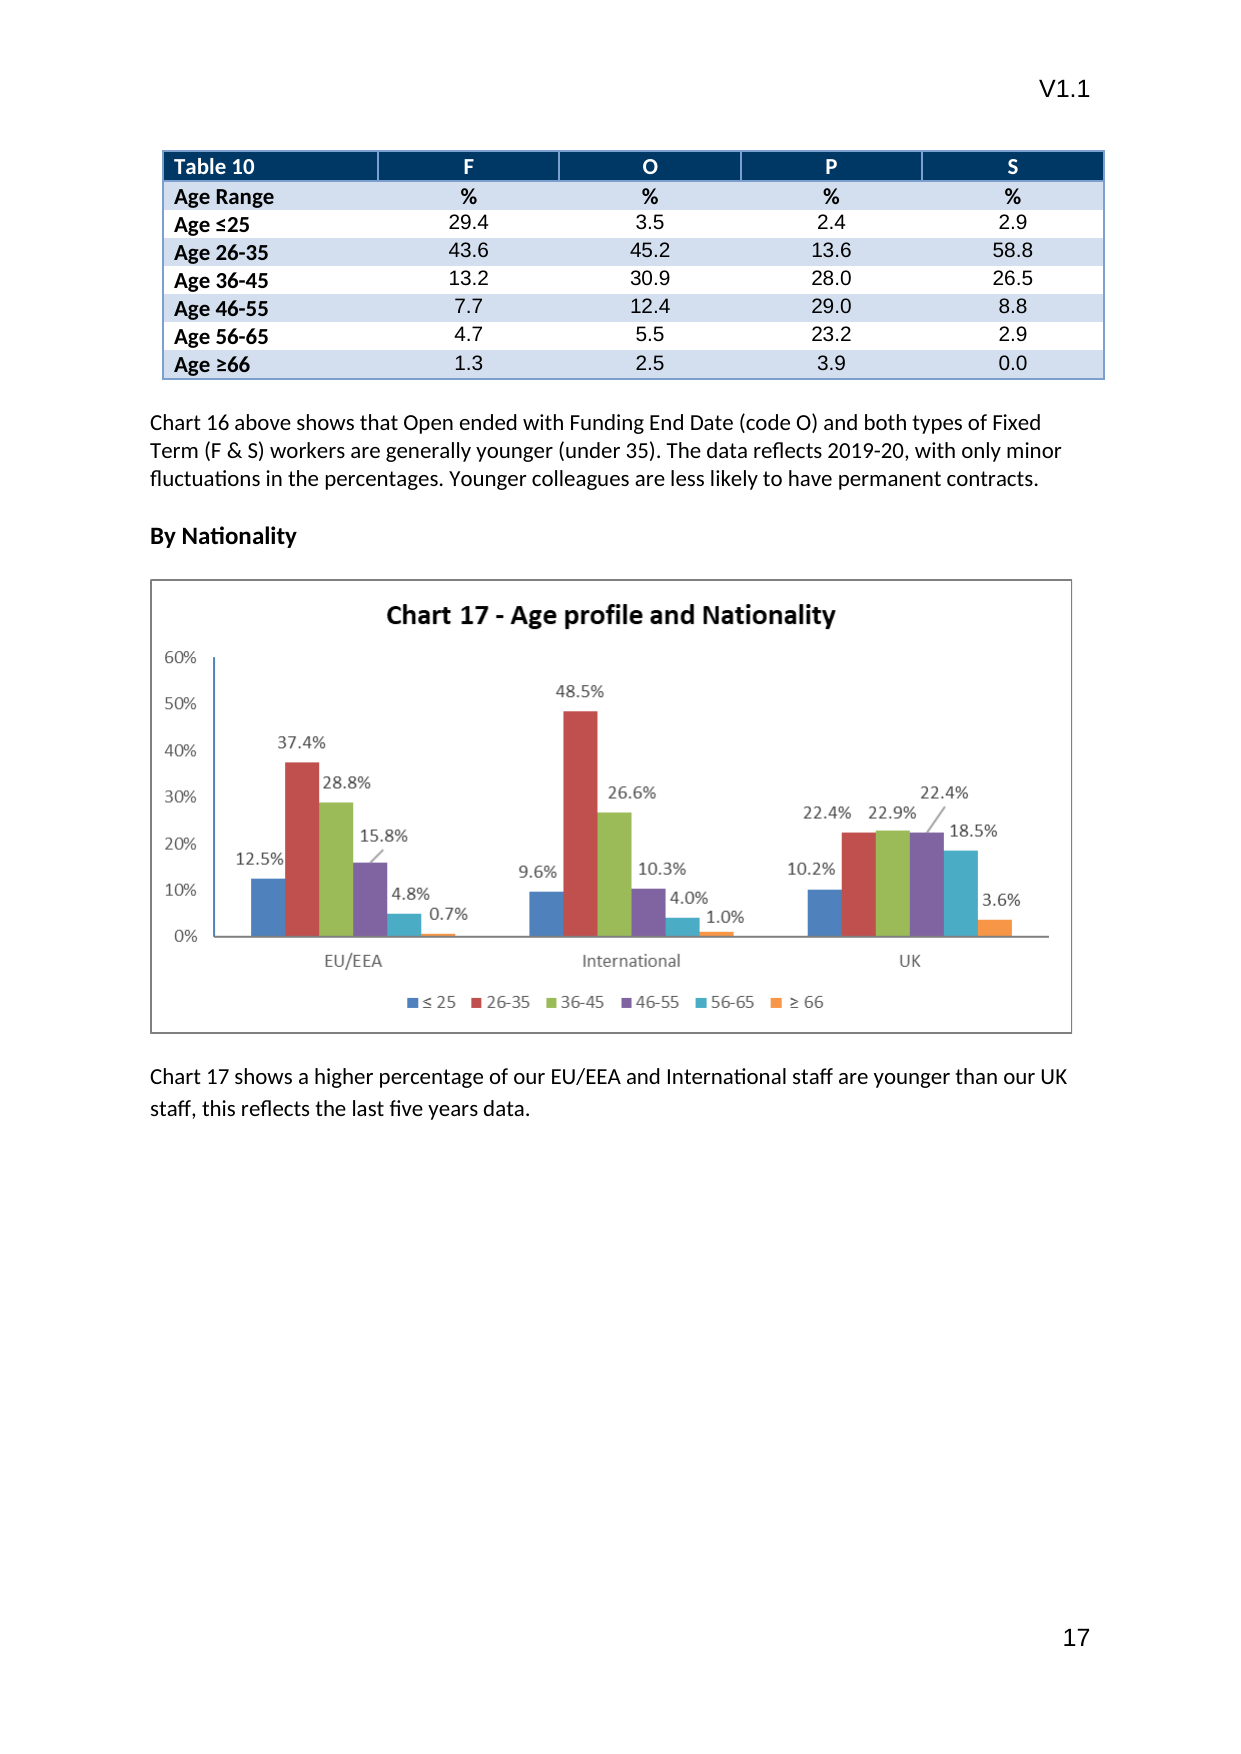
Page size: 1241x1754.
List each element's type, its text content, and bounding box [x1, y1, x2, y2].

table_cell 13.2 [378, 266, 559, 294]
table_cell Age 46-55 [164, 294, 378, 322]
table_header O [560, 152, 740, 180]
table_cell 13.6 [741, 238, 922, 266]
table_cell 30.9 [559, 266, 741, 294]
table_cell Age Range [164, 182, 378, 210]
text Chart 17 shows a higher percentage of our EU/EEA and International staff are younger than our UK staff, this reflects the last five years data. [150, 1062, 1090, 1122]
table_cell 28.0 [741, 266, 922, 294]
table_cell 2.4 [741, 210, 922, 238]
table_cell % [922, 182, 1103, 210]
text Chart 16 above shows that Open ended with Funding End Date (code O) and both types of Fixed Term (F & S) workers are generally younger (under 35). The data reflects 2019-20, with only minor fluctuations in the percentages. Younger colleagues are less likely to have permanent contracts. [150, 408, 1090, 492]
subtitle By Nationality [150, 521, 1090, 551]
table_cell 1.3 [378, 350, 559, 378]
table_cell 7.7 [378, 294, 559, 322]
table_cell Age 36-45 [164, 266, 378, 294]
table_cell Age ≥66 [164, 350, 378, 378]
table_cell Age 26-35 [164, 238, 378, 266]
table_cell 43.6 [378, 238, 559, 266]
table_cell % [741, 182, 922, 210]
table_cell 0.0 [922, 350, 1103, 378]
table_cell 29.0 [741, 294, 922, 322]
table_cell % [378, 182, 559, 210]
table_cell 12.4 [559, 294, 741, 322]
table_cell 3.5 [559, 210, 741, 238]
table_cell 2.5 [559, 350, 741, 378]
table_cell 29.4 [378, 210, 559, 238]
table_cell 26.5 [922, 266, 1103, 294]
table_cell 4.7 [378, 322, 559, 350]
table_cell % [559, 182, 741, 210]
table_cell 2.9 [922, 322, 1103, 350]
table_cell 5.5 [559, 322, 741, 350]
table_header Table 10 [164, 152, 377, 180]
table_cell 23.2 [741, 322, 922, 350]
table_cell 2.9 [922, 210, 1103, 238]
table_cell 45.2 [559, 238, 741, 266]
table_cell Age ≤25 [164, 210, 378, 238]
picture [150, 579, 1073, 1034]
table_cell 3.9 [741, 350, 922, 378]
table_header P [742, 152, 921, 180]
table_cell 8.8 [922, 294, 1103, 322]
table_header F [379, 152, 558, 180]
table_cell Age 56-65 [164, 322, 378, 350]
table_cell 58.8 [922, 238, 1103, 266]
table_header S [923, 152, 1103, 180]
